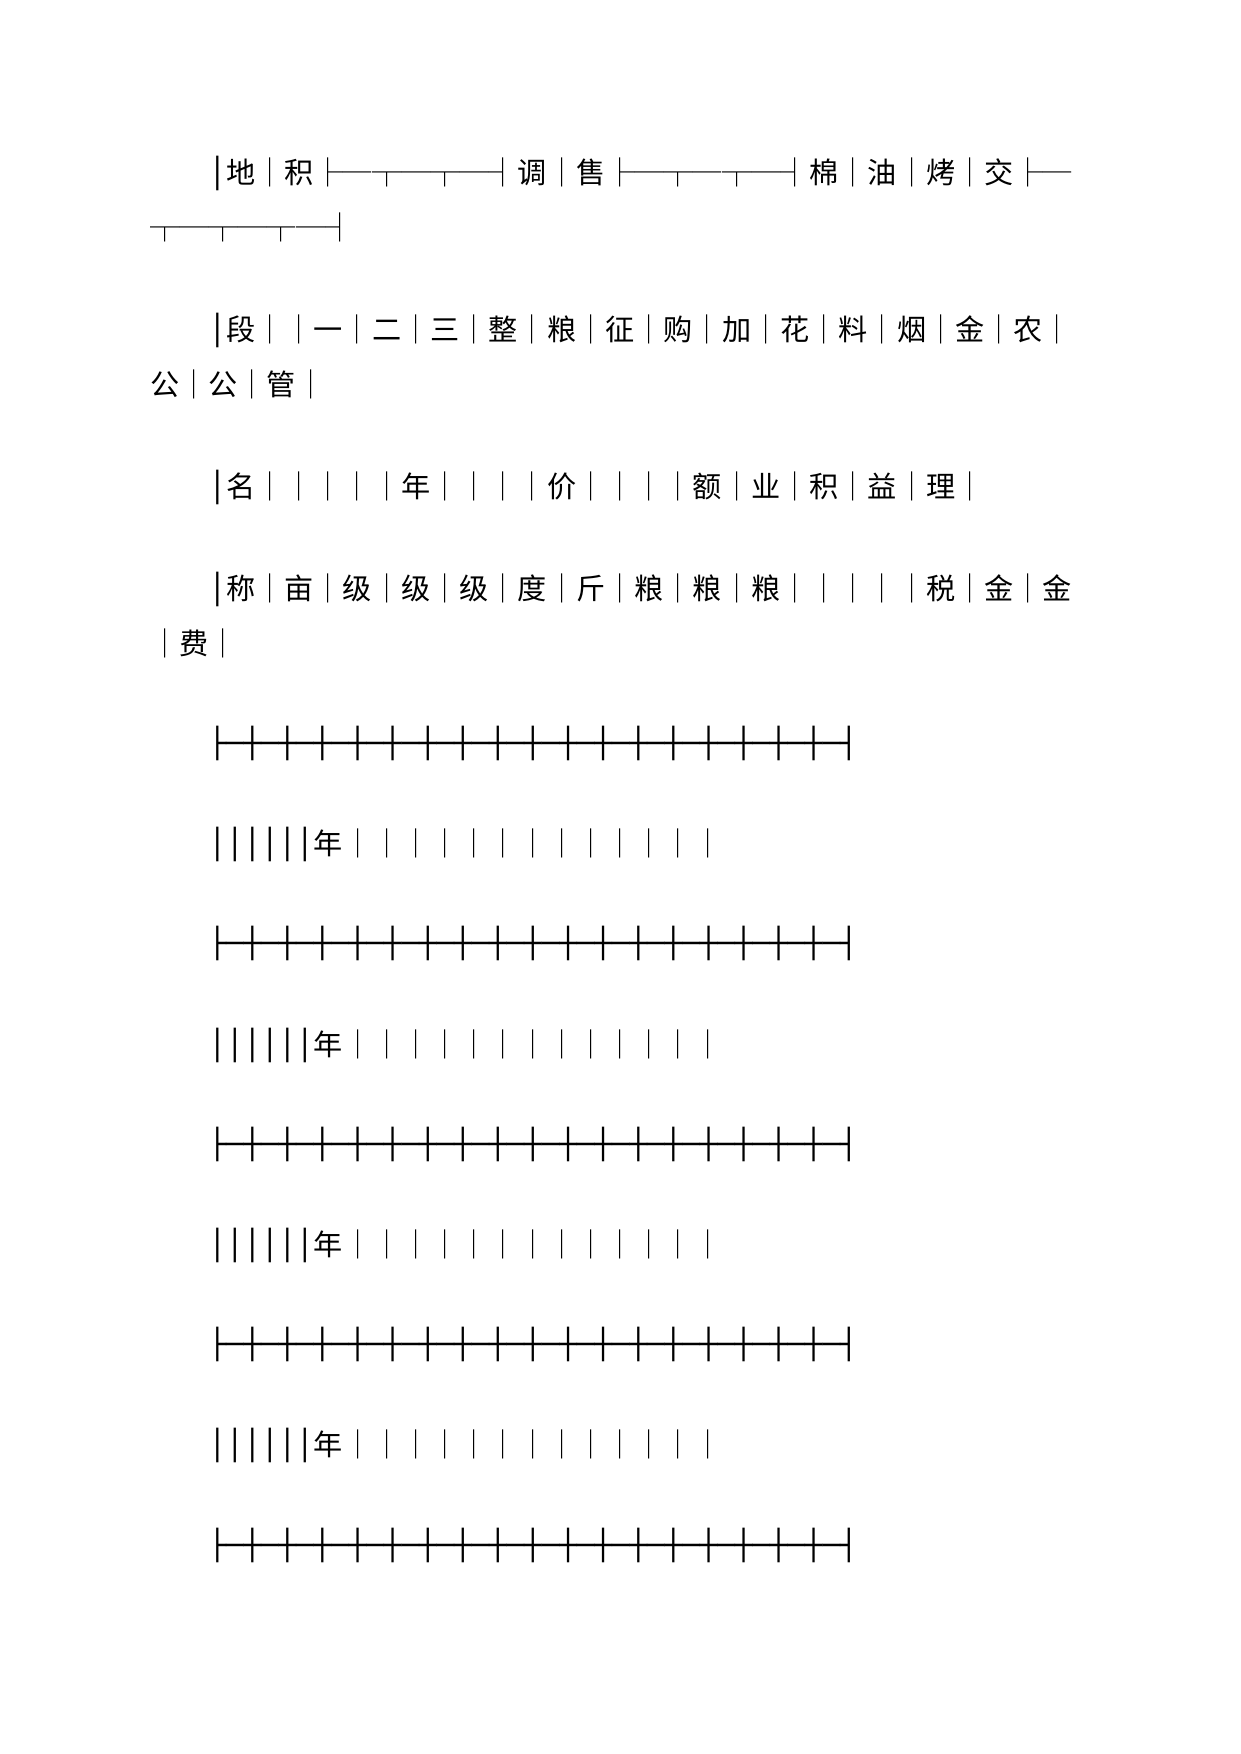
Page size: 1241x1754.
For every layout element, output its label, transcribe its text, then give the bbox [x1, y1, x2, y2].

text ├─┼─┼─┼─┼─┼─┼─┼─┼─┼─┼─┼─┼─┼─┼─┼─┼─┼─┤ [150, 1323, 1090, 1363]
text │称│亩│级│级│级│度│斤│粮│粮│粮│││││税│金│金│费│ [150, 566, 1090, 663]
text ││││││年│││││││││││││ [150, 1021, 1090, 1063]
text ││││││年│││││││││││││ [150, 1422, 1090, 1464]
text ├─┼─┼─┼─┼─┼─┼─┼─┼─┼─┼─┼─┼─┼─┼─┼─┼─┼─┤ [150, 1524, 1090, 1564]
text │名│││││年││││价││││额│业│积│益│理│ [150, 463, 1090, 506]
text ├─┼─┼─┼─┼─┼─┼─┼─┼─┼─┼─┼─┼─┼─┼─┼─┼─┼─┤ [150, 1123, 1090, 1163]
text ││││││年│││││││││││││ [150, 1222, 1090, 1264]
text ├─┼─┼─┼─┼─┼─┼─┼─┼─┼─┼─┼─┼─┼─┼─┼─┼─┼─┤ [150, 923, 1090, 962]
text │段││一│二│三│整│粮│征│购│加│花│料│烟│金│农│公│公│管│ [150, 307, 1090, 404]
text ├─┼─┼─┼─┼─┼─┼─┼─┼─┼─┼─┼─┼─┼─┼─┼─┼─┼─┤ [150, 722, 1090, 762]
text ││││││年│││││││││││││ [150, 821, 1090, 863]
text │地│积├─┬─┬─┤调│售├─┬─┬─┤棉│油│烤│交├─┬─┬─┬─┤ [150, 150, 1090, 247]
